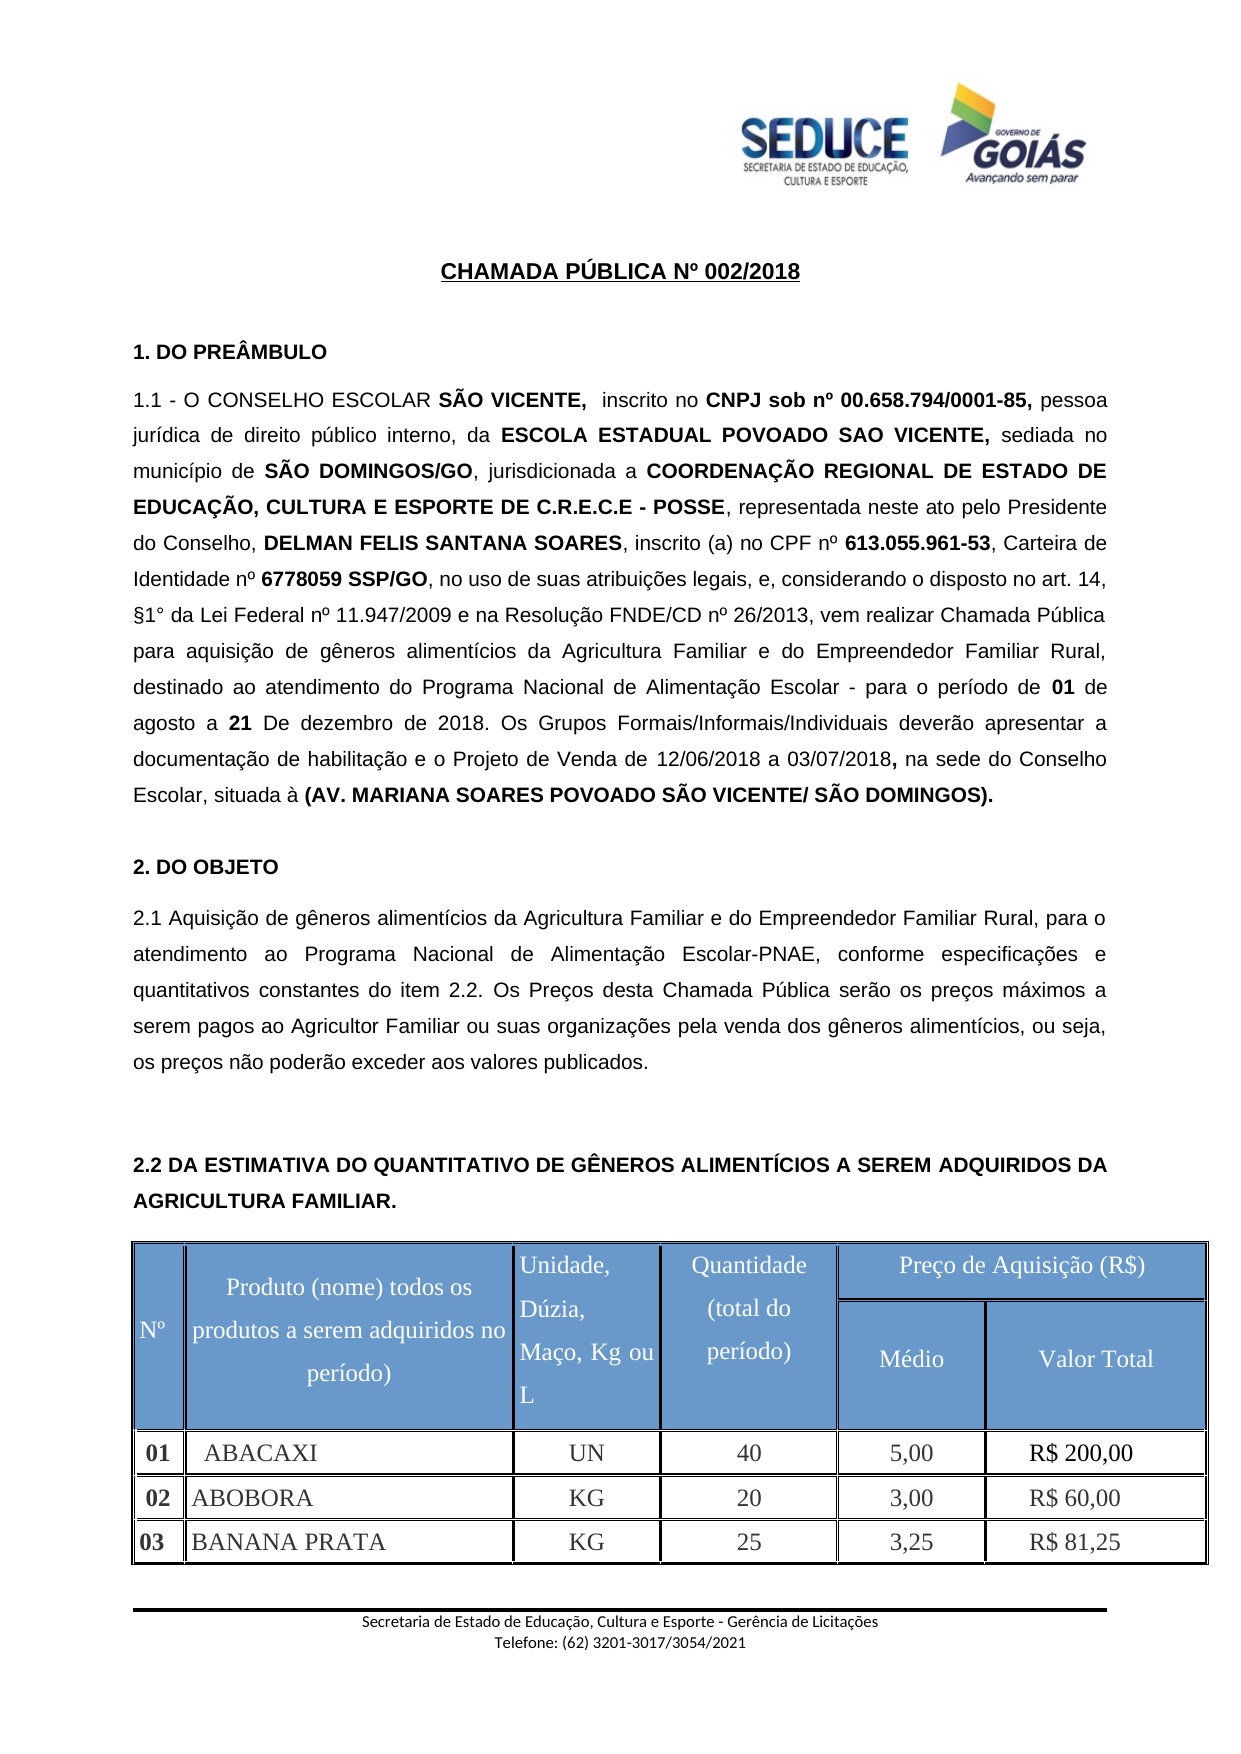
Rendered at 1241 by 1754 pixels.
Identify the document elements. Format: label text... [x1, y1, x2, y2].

table_cell Médio [839, 1302, 984, 1429]
table_cell 5,00 [839, 1432, 984, 1473]
table_cell 25 [660, 1521, 838, 1562]
text CHAMADA PÚBLICA Nº 002/2018 [133, 258, 1107, 284]
text 2.2 DA ESTIMATIVA DO QUANTITATIVO DE GÊNEROS ALIMENTÍCIOS A SEREM ADQUIRIDOS DA AGRICULTURA FAMILIAR. [133, 1153, 1107, 1213]
table_header Unidade, Dúzia, Maço, Kg ou L [513, 1244, 660, 1429]
table_cell 01 [133, 1429, 185, 1473]
table_header Nº [133, 1242, 185, 1429]
table_cell Valor Total [987, 1298, 1206, 1429]
table_cell 02 [135, 1473, 183, 1518]
text 1. DO PREÂMBULO [133, 339, 1107, 363]
table_cell ABOBORA [187, 1477, 512, 1518]
table_header Produto (nome) todos os produtos a serem adquiridos no período) [185, 1242, 513, 1429]
table_cell KG [513, 1521, 660, 1562]
table_cell 03 [133, 1518, 185, 1562]
text 1.1 - O CONSELHO ESCOLAR SÃO VICENTE, inscrito no CNPJ sob nº 00.658.794/0001-85, pessoa jurídica de direito público interno, da ESCOLA ESTADUAL POVOADO SAO VICENTE, sediada no município de SÃO DOMINGOS/GO, jurisdicionada a COORDENAÇÃO REGIONAL DE ESTADO DE EDUCAÇÃO, CULTURA E ESPORTE DE C.R.E.C.E - POSSE, representada neste ato pelo Presidente do Conselho, DELMAN FELIS SANTANA SOARES, inscrito (a) no CPF nº 613.055.961-53, Carteira de Identidade nº 6778059 SSP/GO, no uso de suas atribuições legais, e, considerando o disposto no art. 14, §1° da Lei Federal nº 11.947/2009 e na Resolução FNDE/CD nº 26/2013, vem realizar Chamada Pública para aquisição de gêneros alimentícios da Agricultura Familiar e do Empreendedor Familiar Rural, destinado ao atendimento do Programa Nacional de Alimentação Escolar - para o período de 01 de agosto a 21 De dezembro de 2018. Os Grupos Formais/Informais/Individuais deverão apresentar a documentação de habilitação e o Projeto de Venda de 12/06/2018 a 03/07/2018, na sede do Conselho Escolar, situada à (AV. MARIANA SOARES POVOADO SÃO VICENTE/ SÃO DOMINGOS). [133, 387, 1107, 807]
table_cell 20 [662, 1477, 836, 1518]
table_header Quantidade (total do período) [660, 1244, 838, 1429]
table_cell UN [515, 1432, 659, 1473]
table_cell ABACAXI [187, 1432, 512, 1473]
table_cell KG [515, 1477, 659, 1518]
table_cell R$ 81,25 [985, 1518, 1207, 1562]
table_header Preço de Aquisição (R$) [838, 1244, 1205, 1298]
text 2. DO OBJETO [133, 854, 1107, 878]
table_cell 3,25 [838, 1521, 985, 1562]
table_cell R$ 200,00 [985, 1429, 1207, 1473]
table_cell R$ 60,00 [987, 1473, 1206, 1518]
text 2.1 Aquisição de gêneros alimentícios da Agricultura Familiar e do Empreendedor Familiar Rural, para o atendimento ao Programa Nacional de Alimentação Escolar-PNAE, conforme especificações e quantitativos constantes do item 2.2. Os Preços desta Chamada Pública serão os preços máximos a serem pagos ao Agricultor Familiar ou suas organizações pela venda dos gêneros alimentícios, ou seja, os preços não poderão exceder aos valores publicados. [133, 906, 1107, 1074]
table_cell BANANA PRATA [185, 1521, 513, 1562]
picture [726, 73, 1108, 216]
table_cell 3,00 [839, 1477, 984, 1518]
table_cell 40 [662, 1432, 836, 1473]
